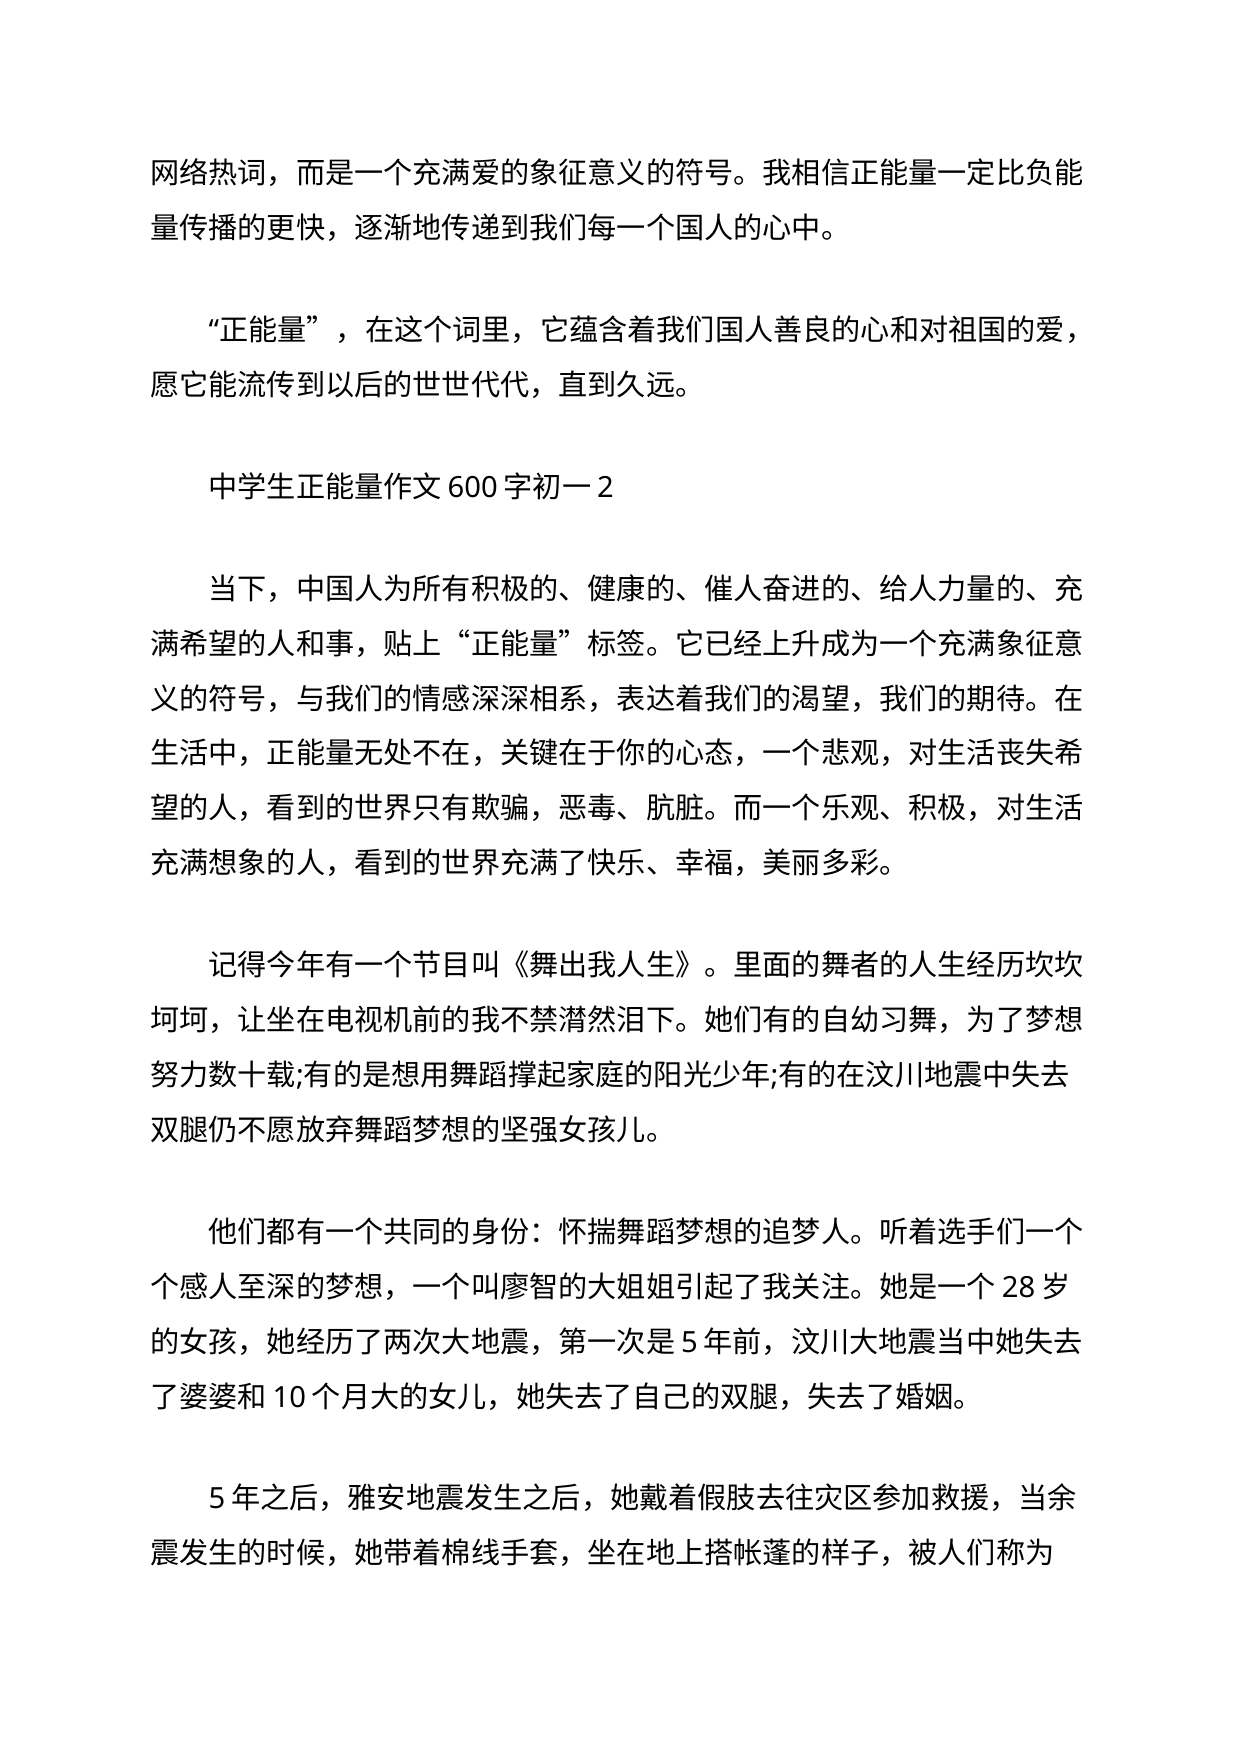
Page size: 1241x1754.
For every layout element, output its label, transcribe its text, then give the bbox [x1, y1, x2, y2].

text “正能量”，在这个词里，它蕴含着我们国人善良的心和对祖国的爱，愿它能流传到以后的世世代代，直到久远。 [150, 307, 1090, 404]
text 当下，中国人为所有积极的、健康的、催人奋进的、给人力量的、充满希望的人和事，贴上“正能量”标签。它已经上升成为一个充满象征意义的符号，与我们的情感深深相系，表达着我们的渴望，我们的期待。在生活中，正能量无处不在，关键在于你的心态，一个悲观，对生活丧失希望的人，看到的世界只有欺骗，恶毒、肮脏。而一个乐观、积极，对生活充满想象的人，看到的世界充满了快乐、幸福，美丽多彩。 [150, 565, 1090, 882]
text 中学生正能量作文600字初一2 [150, 463, 1090, 506]
text 记得今年有一个节目叫《舞出我人生》。里面的舞者的人生经历坎坎坷坷，让坐在电视机前的我不禁潸然泪下。她们有的自幼习舞，为了梦想努力数十载;有的是想用舞蹈撑起家庭的阳光少年;有的在汶川地震中失去双腿仍不愿放弃舞蹈梦想的坚强女孩儿。 [150, 942, 1090, 1149]
text 他们都有一个共同的身份：怀揣舞蹈梦想的追梦人。听着选手们一个个感人至深的梦想，一个叫廖智的大姐姐引起了我关注。她是一个28岁的女孩，她经历了两次大地震，第一次是5年前，汶川大地震当中她失去了婆婆和10个月大的女儿，她失去了自己的双腿，失去了婚姻。 [150, 1208, 1090, 1416]
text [150, 1475, 1090, 1572]
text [150, 150, 1090, 247]
